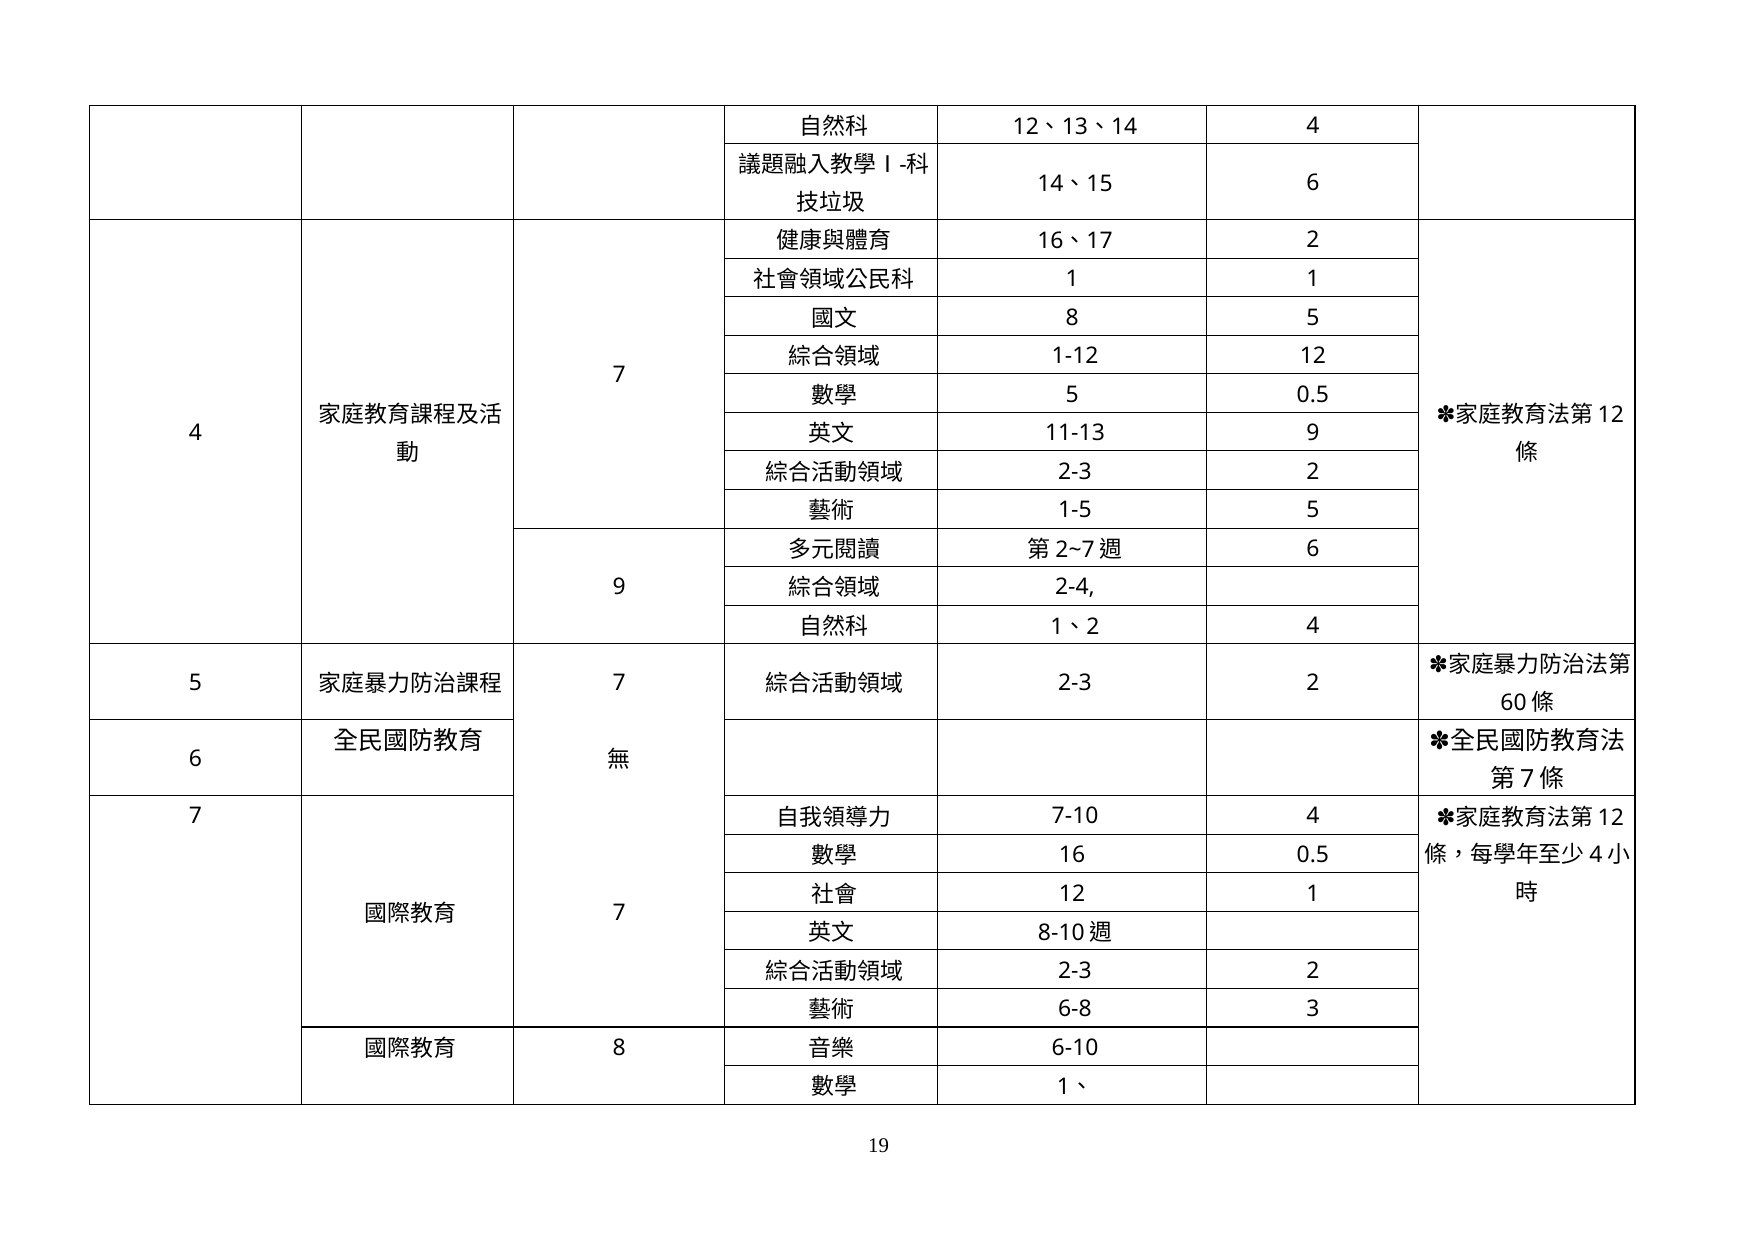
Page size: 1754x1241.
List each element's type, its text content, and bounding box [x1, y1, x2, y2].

table_cell 4 [90, 220, 301, 643]
table_cell 2 [1207, 950, 1418, 988]
table_cell 2-4, [938, 567, 1206, 604]
table_cell 7-10 [938, 796, 1206, 834]
table_cell 14、15 [938, 144, 1206, 219]
table_cell 1 [938, 259, 1206, 296]
table_cell 第2~7週 [938, 529, 1206, 566]
table_cell 藝術 [725, 490, 937, 527]
table_cell 1 [1207, 873, 1418, 911]
table_cell 5 [90, 644, 301, 719]
table_cell 英文 [725, 912, 937, 949]
table_cell 6-8 [938, 989, 1206, 1026]
table_cell ✽家庭教育法第12條，每學年至少4小時 [1419, 796, 1634, 1103]
table_cell 多元閱讀 [725, 529, 937, 566]
table_cell 數學 [725, 835, 937, 872]
table_cell [725, 720, 937, 795]
table_cell [938, 720, 1206, 795]
table_cell 數學 [725, 1066, 937, 1103]
table_cell 數學 [725, 374, 937, 412]
table_cell 綜合活動領域 [725, 950, 937, 988]
table_cell 4 [1207, 606, 1418, 643]
table_cell 國文 [725, 297, 937, 335]
table_cell [1207, 1028, 1418, 1065]
table_cell 綜合領域 [725, 336, 937, 373]
table_cell 2-3 [938, 451, 1206, 489]
table_cell 0.5 [1207, 835, 1418, 872]
table_cell 5 [938, 374, 1206, 412]
table_cell 社會 [725, 873, 937, 911]
table_cell 5 [1207, 490, 1418, 527]
table_cell 綜合活動領域 [725, 451, 937, 489]
table_cell 1、2 [938, 606, 1206, 643]
table_cell 綜合領域 [725, 567, 937, 604]
table_cell 6 [1207, 529, 1418, 566]
table_cell 12、13、14 [938, 106, 1206, 143]
table_cell [1207, 1066, 1418, 1103]
table_cell [1207, 720, 1418, 795]
table_cell 0.5 [1207, 374, 1418, 412]
table_cell 5 [1207, 297, 1418, 335]
table_cell [1207, 567, 1418, 604]
table_cell 6 [1207, 144, 1418, 219]
table_cell 社會領域公民科 [725, 259, 937, 296]
table_cell 7 [514, 795, 724, 1026]
table_cell [1207, 912, 1418, 949]
table_cell 8-10週 [938, 912, 1206, 949]
table_cell 4 [1207, 796, 1418, 834]
table_cell 健康與體育 [725, 220, 937, 258]
table_cell ✽家庭暴力防治法第60條 [1419, 644, 1634, 719]
table_cell 自然科 [725, 106, 937, 143]
table_cell 12 [938, 873, 1206, 911]
table_cell 4 [1207, 106, 1418, 143]
table_cell 16 [938, 835, 1206, 872]
table_cell 6-10 [938, 1028, 1206, 1065]
table_cell 9 [514, 529, 724, 643]
table_cell 12 [1207, 336, 1418, 373]
table_cell 議題融入教學Ⅰ-科技垃圾 [725, 144, 937, 219]
table_cell 家庭教育課程及活動 [302, 220, 513, 643]
table_cell 綜合活動領域 [725, 644, 937, 719]
table_cell 7 [90, 796, 301, 1103]
table_cell 1-5 [938, 490, 1206, 527]
table_cell 1 [1207, 259, 1418, 296]
table_cell 英文 [725, 413, 937, 450]
table_cell 16、17 [938, 220, 1206, 258]
table_cell 全民國防教育 [302, 720, 513, 795]
table_cell 自我領導力 [725, 796, 937, 834]
table_cell 1-12 [938, 336, 1206, 373]
table_cell 音樂 [725, 1028, 937, 1065]
table_cell 2 [1207, 451, 1418, 489]
table_cell 6 [90, 720, 301, 795]
table_cell 家庭暴力防治課程 [302, 644, 513, 719]
table_cell 1、 [938, 1066, 1206, 1103]
table_cell 3 [1207, 989, 1418, 1026]
table_cell 2-3 [938, 644, 1206, 719]
table_cell ✽家庭教育法第12條 [1419, 220, 1634, 643]
table_cell 8 [514, 1028, 724, 1103]
table_cell 7 [514, 220, 724, 527]
table_cell 8 [938, 297, 1206, 335]
table_cell 自然科 [725, 606, 937, 643]
table_cell ✽全民國防教育法第7條 [1419, 720, 1634, 795]
table_cell 無 [514, 719, 724, 795]
table_cell 2 [1207, 220, 1418, 258]
table_cell 國際教育 [302, 1028, 513, 1103]
table_cell 藝術 [725, 989, 937, 1026]
table_cell 11-13 [938, 413, 1206, 450]
table_cell 國際教育 [302, 796, 513, 1026]
table_cell 2-3 [938, 950, 1206, 988]
table_cell 9 [1207, 413, 1418, 450]
table_cell 7 [514, 644, 724, 719]
table_cell 2 [1207, 644, 1418, 719]
